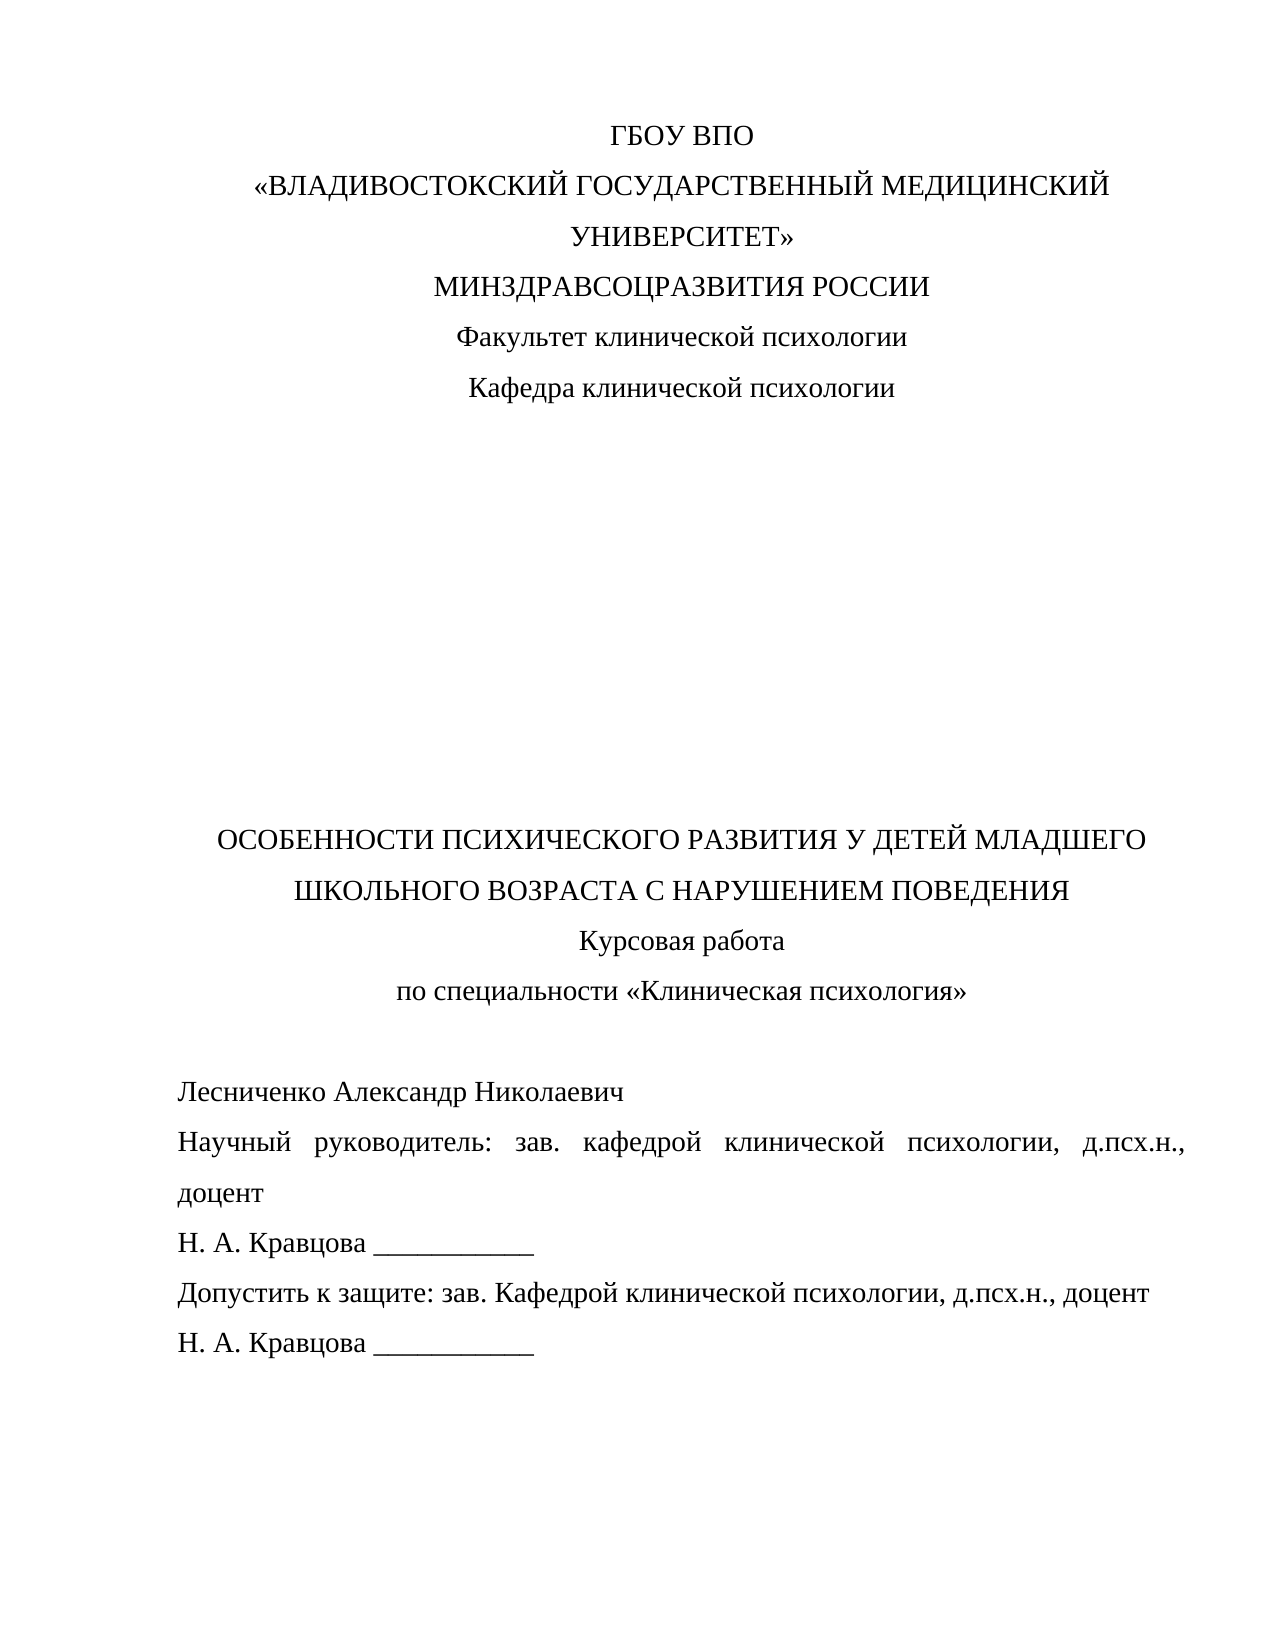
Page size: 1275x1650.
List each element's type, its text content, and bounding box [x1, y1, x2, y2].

text Факультет клинической психологии [177, 319, 1186, 353]
text Н. А. Кравцова ___________ [177, 1225, 1186, 1258]
text по специальности «Клиническая психология» [177, 973, 1186, 1007]
text Кафедра клинической психологии [177, 370, 1186, 403]
text МИНЗДРАВСОЦРАЗВИТИЯ РОССИИ [177, 269, 1186, 303]
text «ВЛАДИВОСТОКСКИЙ ГОСУДАРСТВЕННЫЙ МЕДИЦИНСКИЙ УНИВЕРСИТЕТ» [177, 168, 1186, 252]
text Н. А. Кравцова ___________ [177, 1326, 1186, 1359]
text ОСОБЕННОСТИ ПСИХИЧЕСКОГО РАЗВИТИЯ У ДЕТЕЙ МЛАДШЕГО ШКОЛЬНОГО ВОЗРАСТА С НАРУШЕНИЕМ ПОВЕДЕНИЯ [177, 822, 1186, 906]
text Допустить к защите: зав. Кафедрой клинической психологии, д.псх.н., доцент [177, 1275, 1186, 1309]
text ГБОУ ВПО [177, 118, 1186, 152]
text Научный руководитель: зав. кафедрой клинической психологии, д.псх.н., доцент [177, 1124, 1186, 1208]
text Курсовая работа [177, 923, 1186, 957]
text Лесниченко Александр Николаевич [177, 1074, 1186, 1108]
